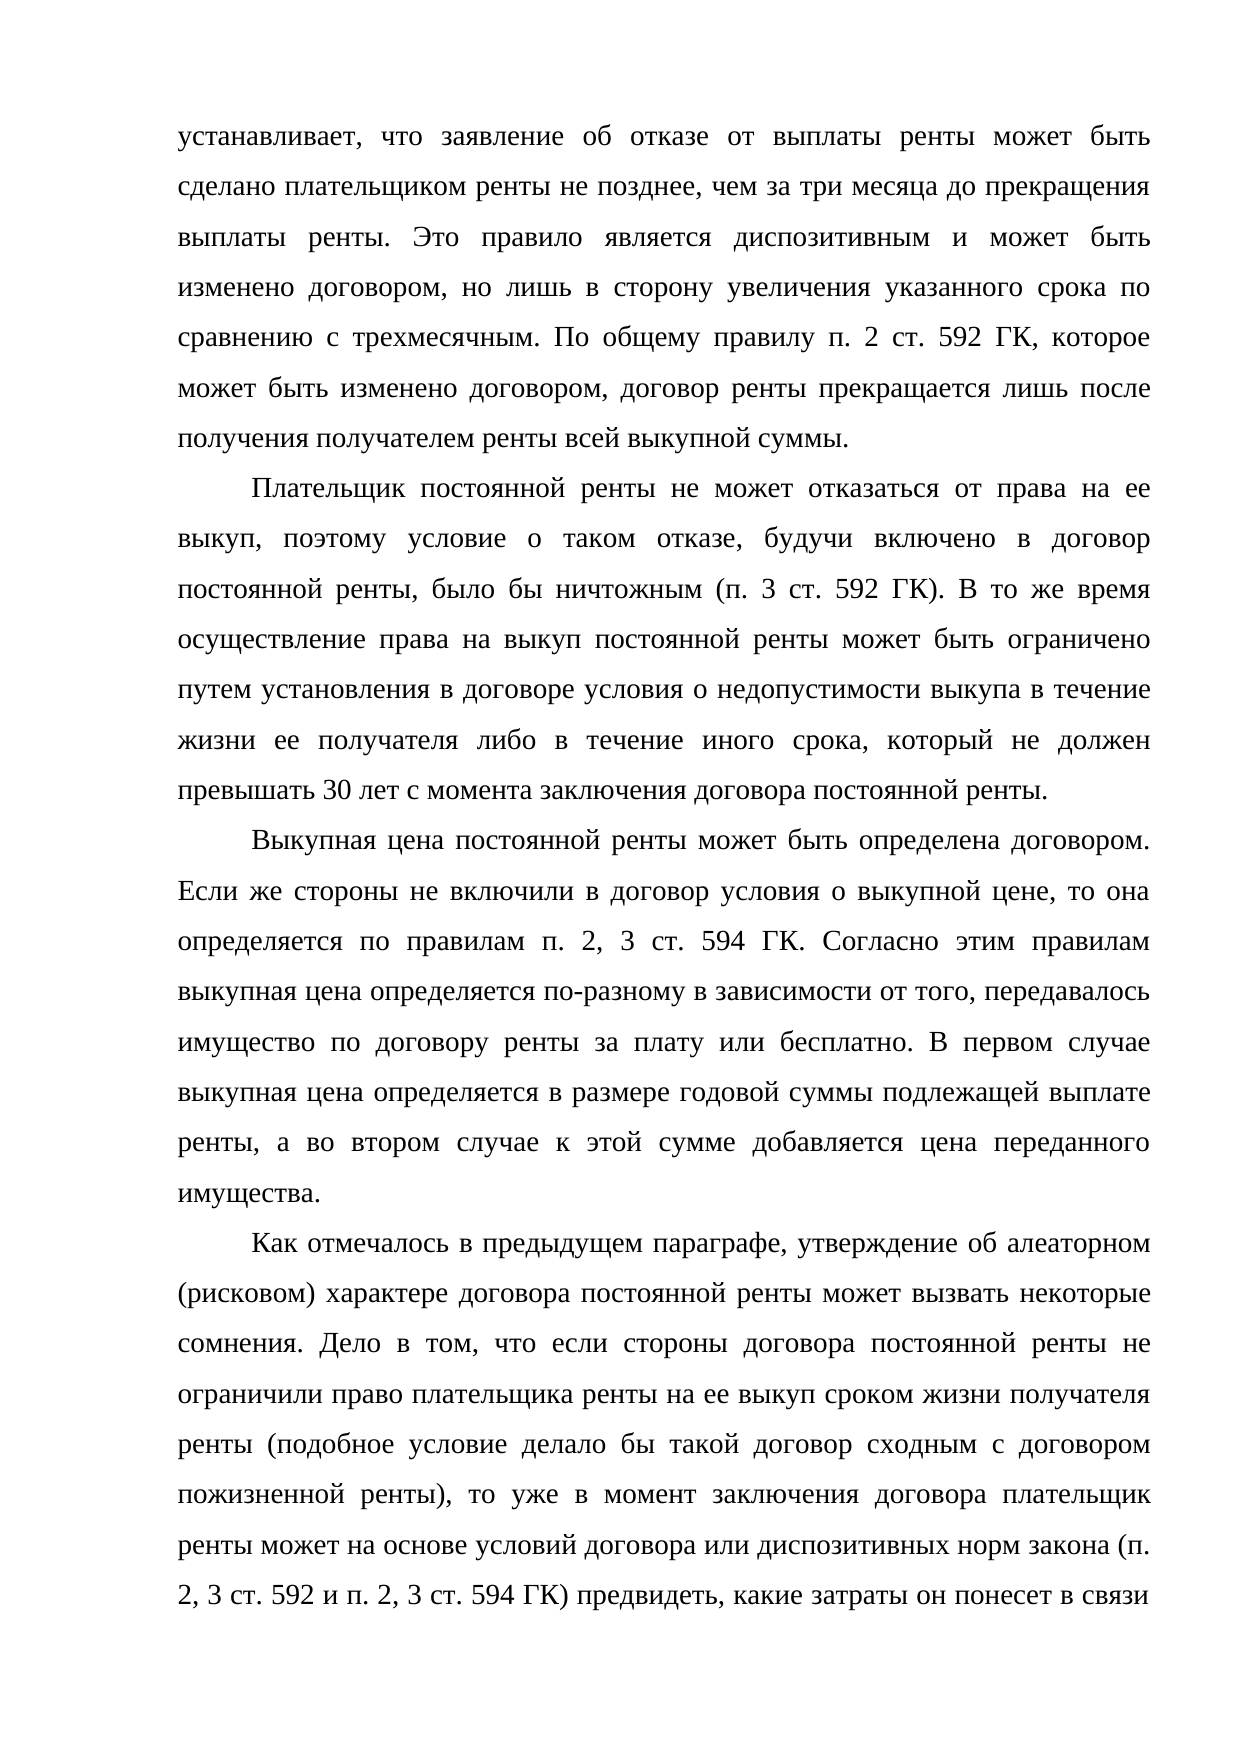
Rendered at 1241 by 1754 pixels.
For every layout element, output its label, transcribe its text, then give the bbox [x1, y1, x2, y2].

text Плательщик постоянной ренты не может отказаться от права на ее выкуп, поэтому условие о таком отказе, будучи включено в договор постоянной ренты, было бы ничтожным (п. 3 ст. 592 ГК). В то же время осуществление права на выкуп постоянной ренты может быть ограничено путем установления в договоре условия о недопустимости выкупа в течение жизни ее получателя либо в течение иного срока, который не должен превышать 30 лет с момента заключения договора постоянной ренты. [177, 470, 1152, 806]
text Выкупная цена постоянной ренты может быть определена договором. Если же стороны не включили в договор условия о выкупной цене, то она определяется по правилам п. 2, 3 ст. 594 ГК. Согласно этим правилам выкупная цена определяется по-разному в зависимости от того, передавалось имущество по договору ренты за плату или бесплатно. В первом случае выкупная цена определяется в размере годовой суммы подлежащей выплате ренты, а во втором случае к этой сумме добавляется цена переданного имущества. [177, 822, 1152, 1208]
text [177, 118, 1152, 453]
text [177, 1225, 1152, 1611]
